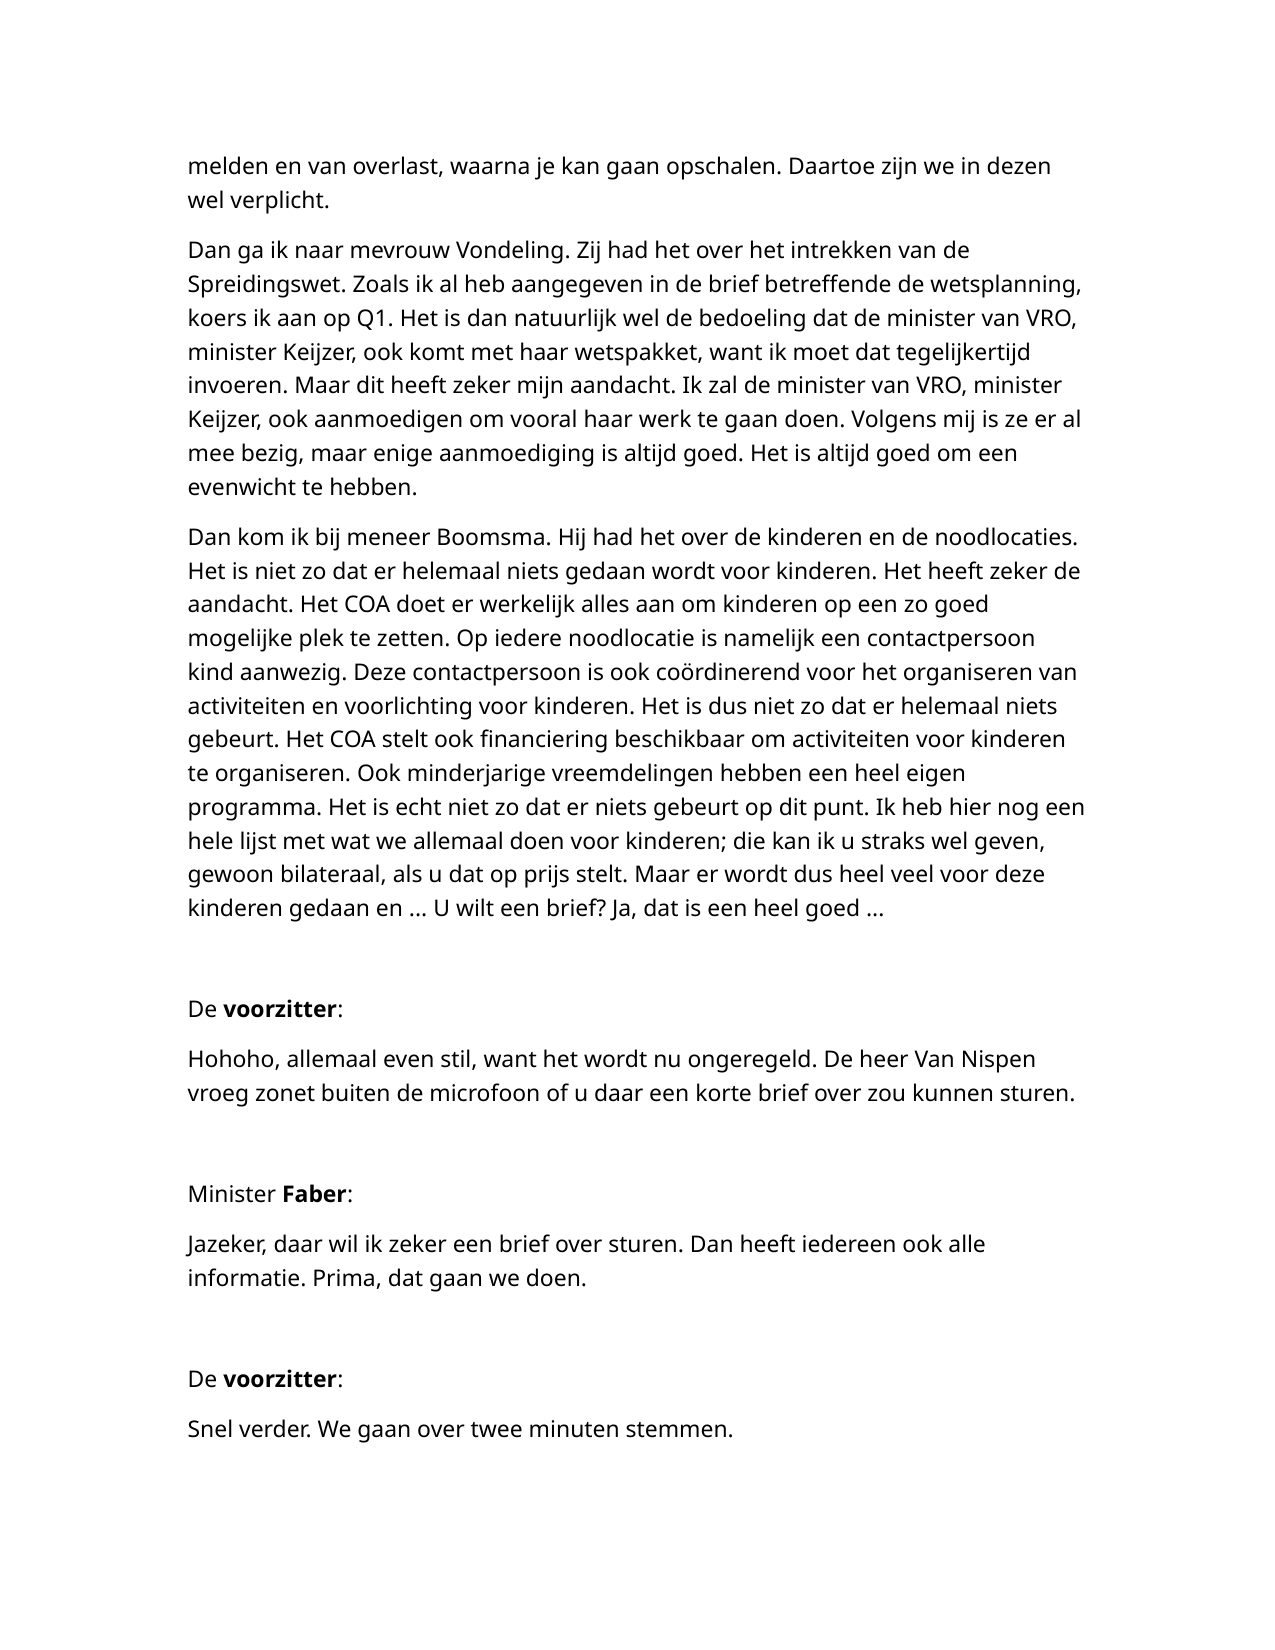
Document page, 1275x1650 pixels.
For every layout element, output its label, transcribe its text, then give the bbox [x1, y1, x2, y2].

text De voorzitter: [187, 993, 1087, 1024]
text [187, 150, 1087, 215]
text De voorzitter: [187, 1363, 1087, 1394]
text Minister Faber: [187, 1178, 1087, 1209]
text Jazeker, daar wil ik zeker een brief over sturen. Dan heeft iedereen ook alle informatie. Prima, dat gaan we doen. [187, 1228, 1087, 1293]
text Dan ga ik naar mevrouw Vondeling. Zij had het over het intrekken van de Spreidingswet. Zoals ik al heb aangegeven in de brief betreffende de wetsplanning, koers ik aan op Q1. Het is dan natuurlijk wel de bedoeling dat de minister van VRO, minister Keijzer, ook komt met haar wetspakket, want ik moet dat tegelijkertijd invoeren. Maar dit heeft zeker mijn aandacht. Ik zal de minister van VRO, minister Keijzer, ook aanmoedigen om vooral haar werk te gaan doen. Volgens mij is ze er al mee bezig, maar enige aanmoediging is altijd goed. Het is altijd goed om een evenwicht te hebben. [187, 234, 1087, 502]
text Snel verder. We gaan over twee minuten stemmen. [187, 1413, 1087, 1444]
text Hohoho, allemaal even stil, want het wordt nu ongeregeld. De heer Van Nispen vroeg zonet buiten de microfoon of u daar een korte brief over zou kunnen sturen. [187, 1043, 1087, 1108]
text Dan kom ik bij meneer Boomsma. Hij had het over de kinderen en de noodlocaties. Het is niet zo dat er helemaal niets gedaan wordt voor kinderen. Het heeft zeker de aandacht. Het COA doet er werkelijk alles aan om kinderen op een zo goed mogelijke plek te zetten. Op iedere noodlocatie is namelijk een contactpersoon kind aanwezig. Deze contactpersoon is ook coördinerend voor het organiseren van activiteiten en voorlichting voor kinderen. Het is dus niet zo dat er helemaal niets gebeurt. Het COA stelt ook financiering beschikbaar om activiteiten voor kinderen te organiseren. Ook minderjarige vreemdelingen hebben een heel eigen programma. Het is echt niet zo dat er niets gebeurt op dit punt. Ik heb hier nog een hele lijst met wat we allemaal doen voor kinderen; die kan ik u straks wel geven, gewoon bilateraal, als u dat op prijs stelt. Maar er wordt dus heel veel voor deze kinderen gedaan en ... U wilt een brief? Ja, dat is een heel goed ... [187, 521, 1087, 923]
